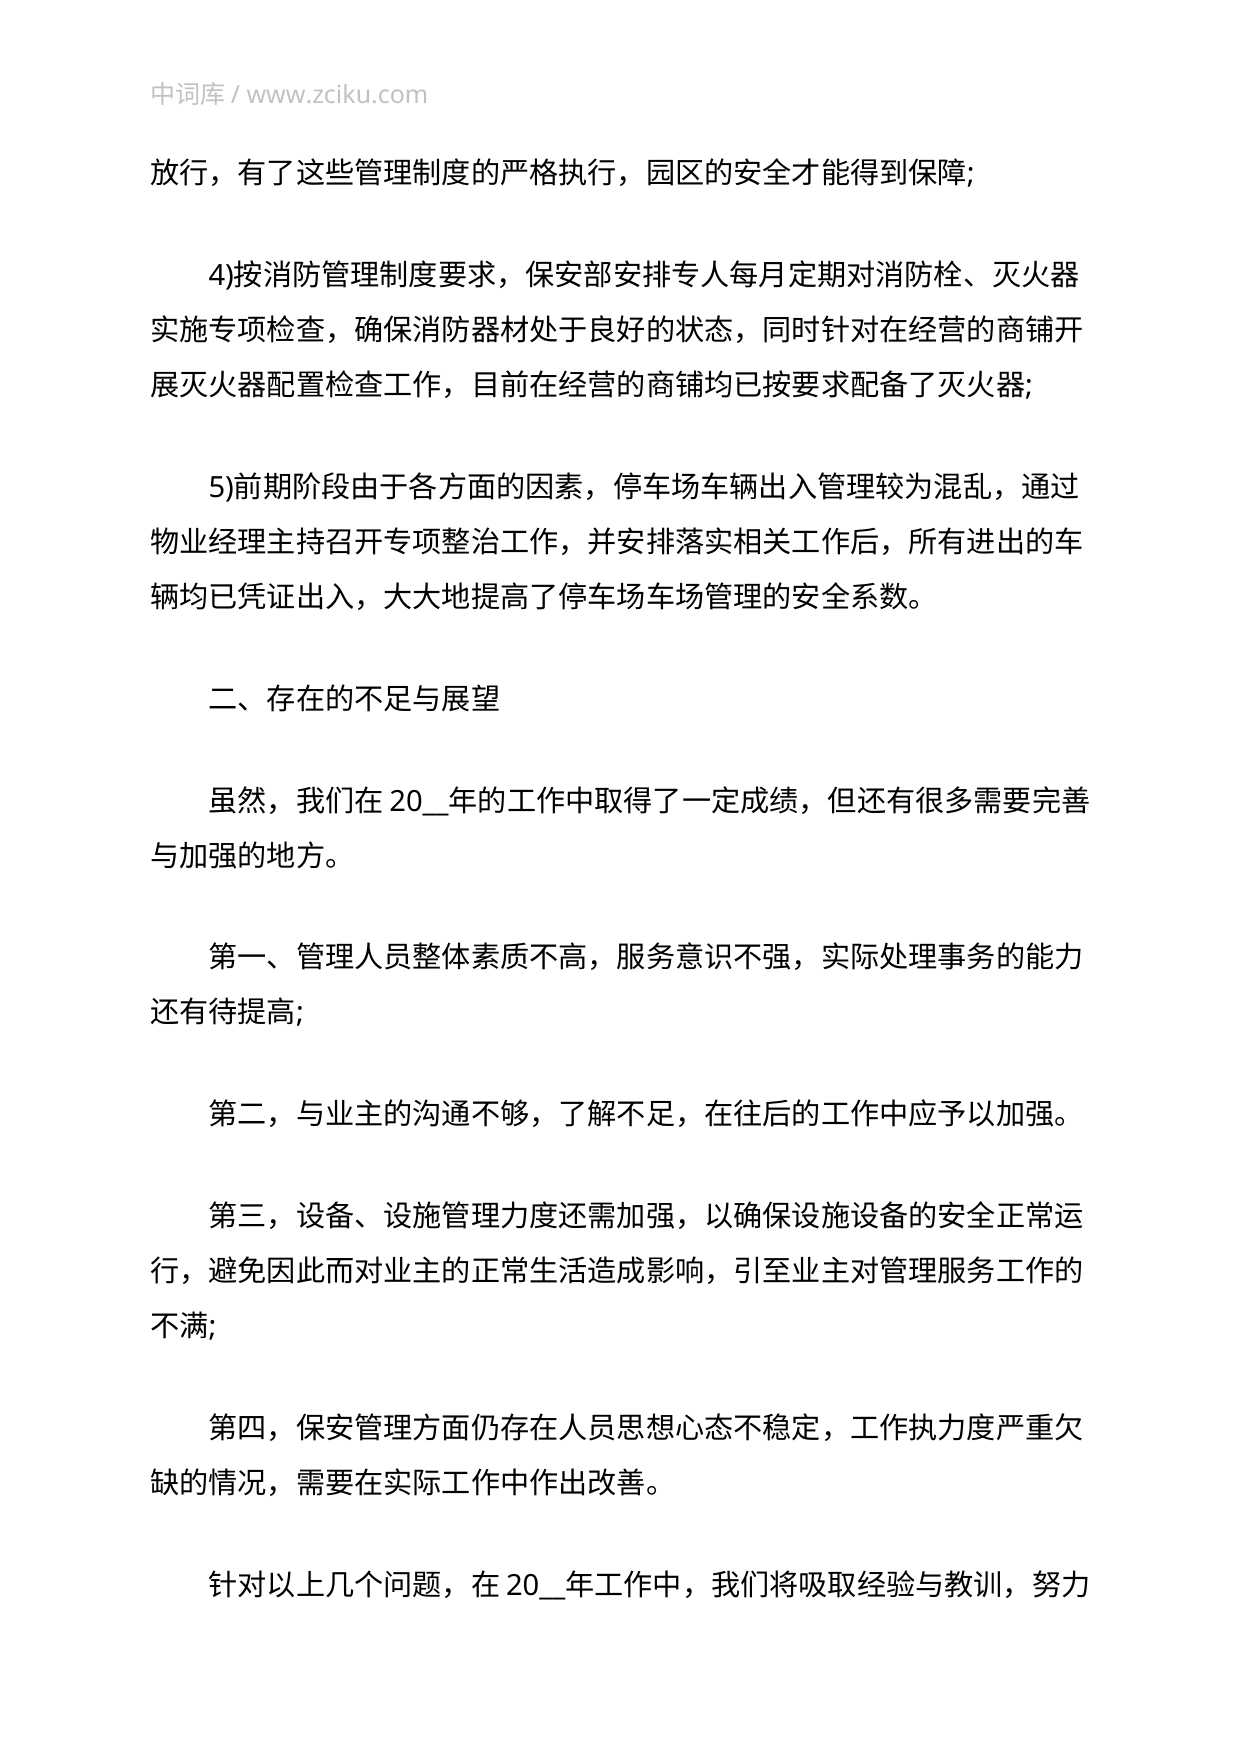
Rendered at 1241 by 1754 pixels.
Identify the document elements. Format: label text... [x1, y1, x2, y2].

text 第四，保安管理方面仍存在人员思想心态不稳定，工作执力度严重欠缺的情况，需要在实际工作中作出改善。 [150, 1404, 1090, 1502]
text 二、存在的不足与展望 [150, 676, 1090, 718]
text 第一、管理人员整体素质不高，服务意识不强，实际处理事务的能力还有待提高; [150, 934, 1090, 1031]
text 第三，设备、设施管理力度还需加强，以确保设施设备的安全正常运行，避免因此而对业主的正常生活造成影响，引至业主对管理服务工作的不满; [150, 1193, 1090, 1345]
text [150, 150, 1090, 192]
text 5)前期阶段由于各方面的因素，停车场车辆出入管理较为混乱，通过物业经理主持召开专项整治工作，并安排落实相关工作后，所有进出的车辆均已凭证出入，大大地提高了停车场车场管理的安全系数。 [150, 464, 1090, 616]
text 4)按消防管理制度要求，保安部安排专人每月定期对消防栓、灭火器实施专项检查，确保消防器材处于良好的状态，同时针对在经营的商铺开展灭火器配置检查工作，目前在经营的商铺均已按要求配备了灭火器; [150, 252, 1090, 404]
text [150, 1561, 1090, 1603]
text 虽然，我们在20__年的工作中取得了一定成绩，但还有很多需要完善与加强的地方。 [150, 777, 1090, 874]
text 第二，与业主的沟通不够，了解不足，在往后的工作中应予以加强。 [150, 1091, 1090, 1133]
